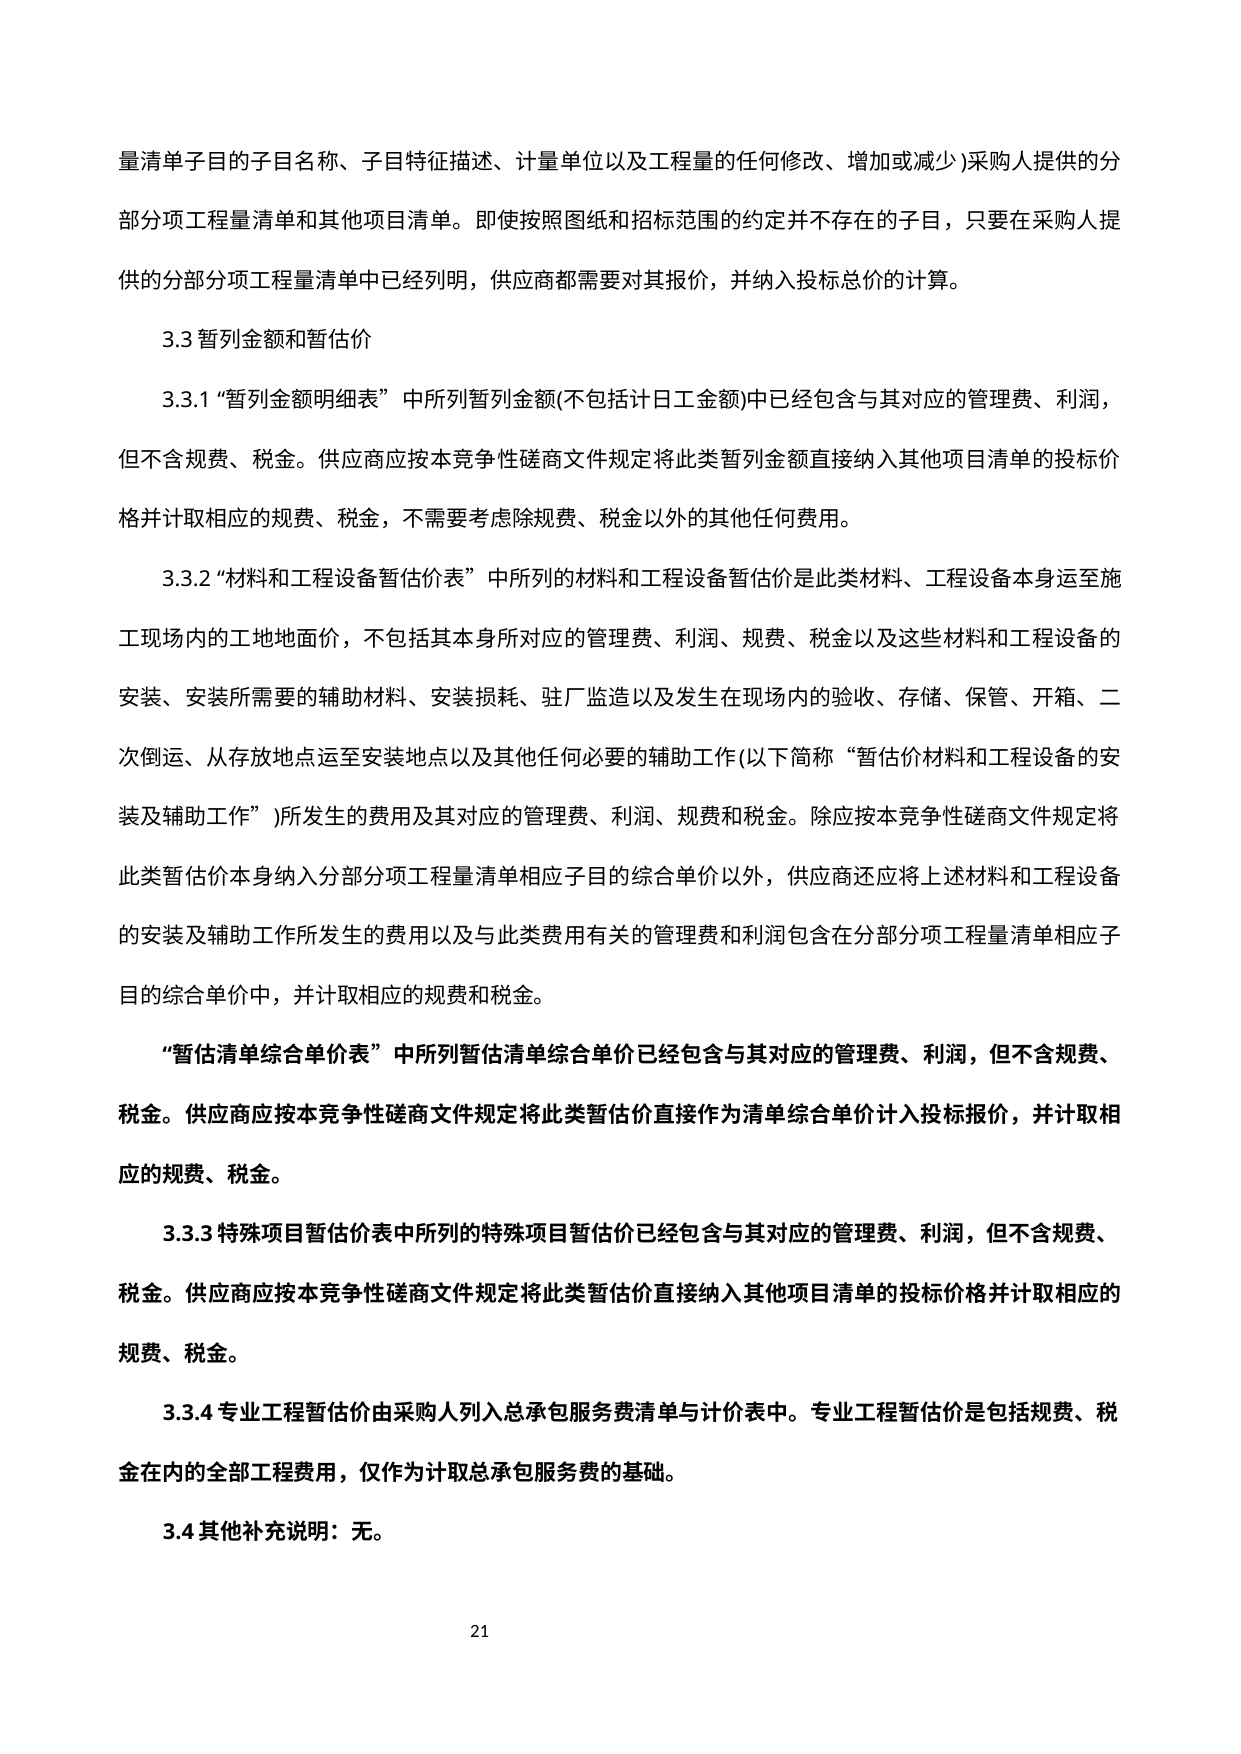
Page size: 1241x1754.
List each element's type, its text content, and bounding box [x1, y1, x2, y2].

text 3.3.4专业工程暂估价由采购人列入总承包服务费清单与计价表中。专业工程暂估价是包括规费、税金在内的全部工程费用，仅作为计取总承包服务费的基础。 [119, 1381, 1122, 1500]
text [118, 130, 1122, 309]
text 3.3.3特殊项目暂估价表中所列的特殊项目暂估价已经包含与其对应的管理费、利润，但不含规费、税金。供应商应按本竞争性磋商文件规定将此类暂估价直接纳入其他项目清单的投标价格并计取相应的规费、税金。 [119, 1202, 1122, 1381]
text 3.3暂列金额和暂估价 [118, 309, 1122, 368]
text 3.3.1 “暂列金额明细表”中所列暂列金额(不包括计日工金额)中已经包含与其对应的管理费、利润，但不含规费、税金。供应商应按本竞争性磋商文件规定将此类暂列金额直接纳入其他项目清单的投标价格并计取相应的规费、税金，不需要考虑除规费、税金以外的其他任何费用。 [118, 368, 1122, 547]
text “暂估清单综合单价表”中所列暂估清单综合单价已经包含与其对应的管理费、利润，但不含规费、税金。供应商应按本竞争性磋商文件规定将此类暂估价直接作为清单综合单价计入投标报价，并计取相应的规费、税金。 [118, 1024, 1122, 1202]
text 3.3.2 “材料和工程设备暂估价表”中所列的材料和工程设备暂估价是此类材料、工程设备本身运至施工现场内的工地地面价，不包括其本身所对应的管理费、利润、规费、税金以及这些材料和工程设备的安装、安装所需要的辅助材料、安装损耗、驻厂监造以及发生在现场内的验收、存储、保管、开箱、二次倒运、从存放地点运至安装地点以及其他任何必要的辅助工作(以下简称“暂估价材料和工程设备的安装及辅助工作”)所发生的费用及其对应的管理费、利润、规费和税金。除应按本竞争性磋商文件规定将此类暂估价本身纳入分部分项工程量清单相应子目的综合单价以外，供应商还应将上述材料和工程设备的安装及辅助工作所发生的费用以及与此类费用有关的管理费和利润包含在分部分项工程量清单相应子目的综合单价中，并计取相应的规费和税金。 [118, 547, 1122, 1024]
text 3.4其他补充说明：无。 [119, 1500, 1122, 1560]
